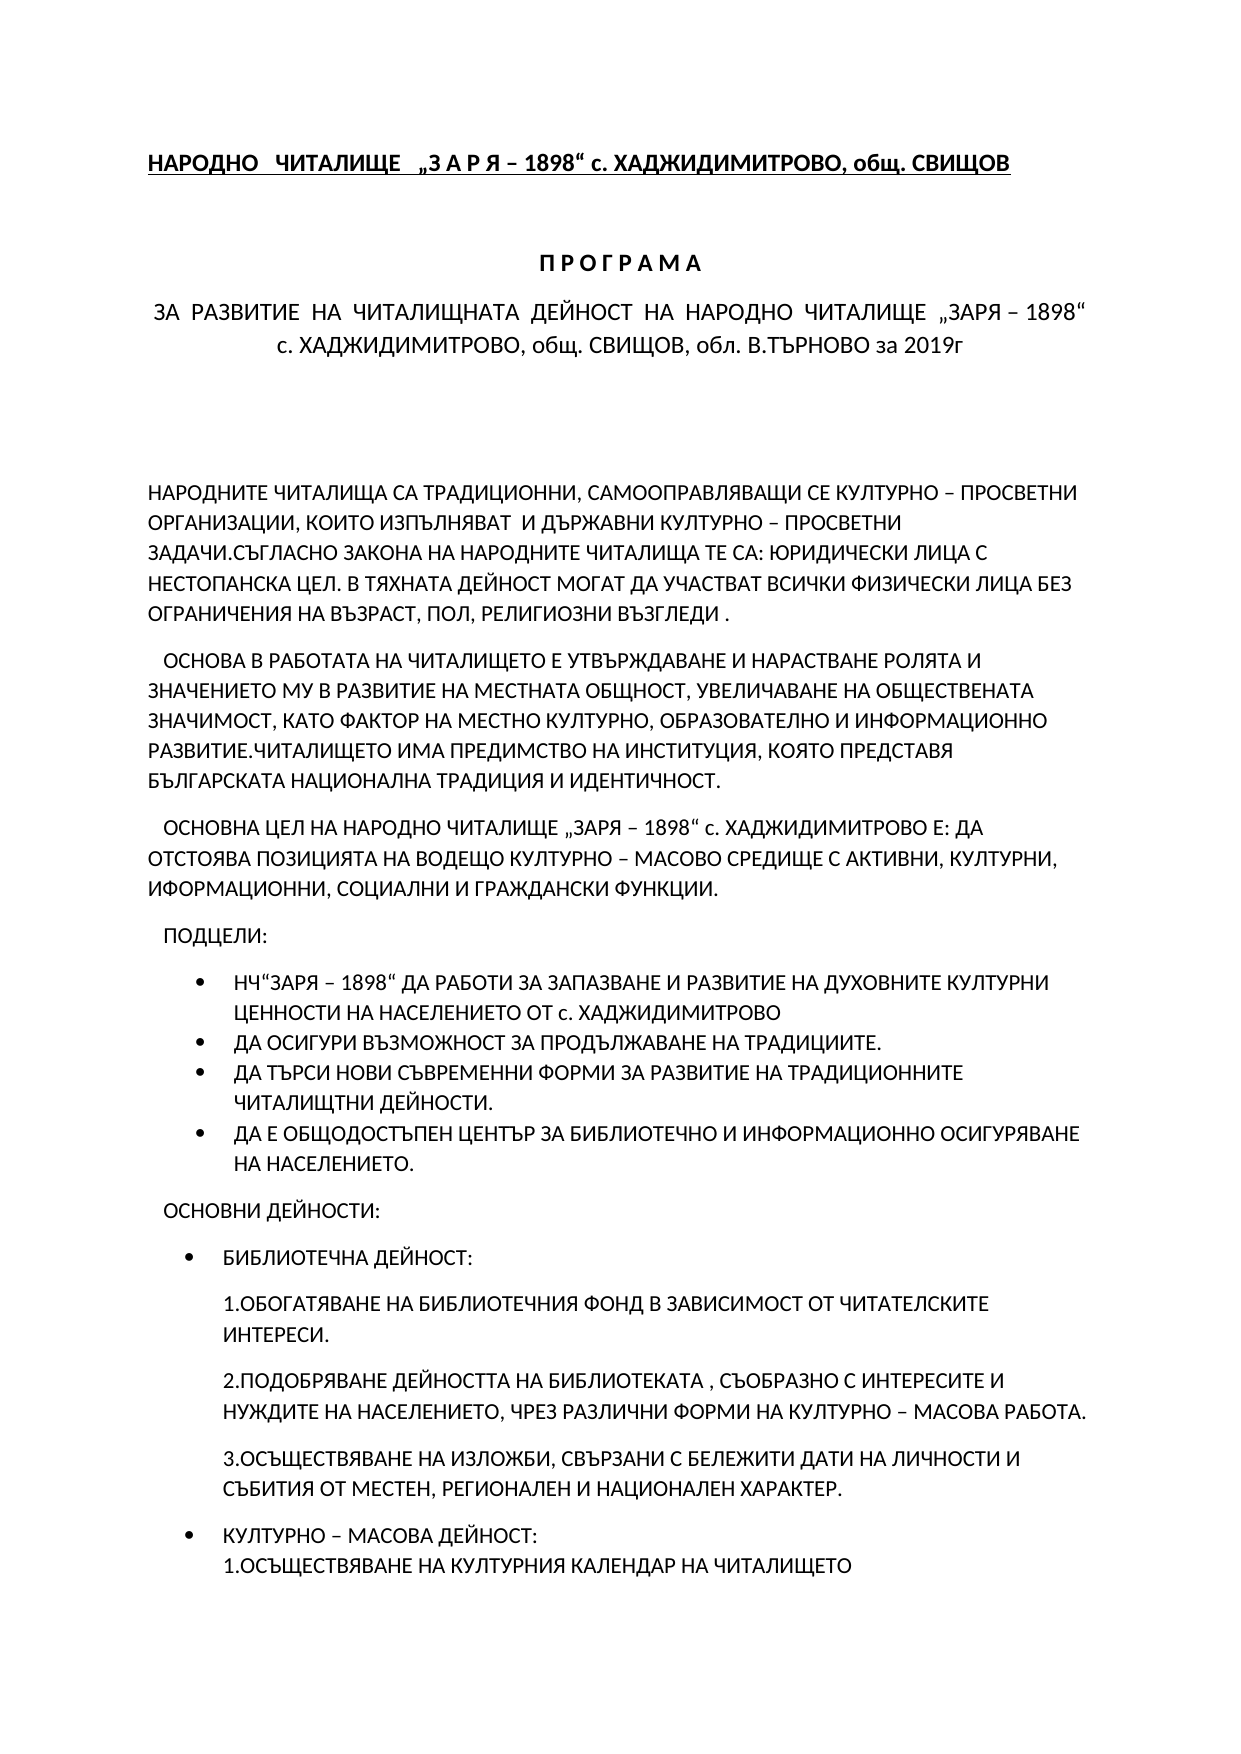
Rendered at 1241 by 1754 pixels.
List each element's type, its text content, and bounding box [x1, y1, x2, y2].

text 1.ОБОГАТЯВАНЕ НА БИБЛИОТЕЧНИЯ ФОНД В ЗАВИСИМОСТ ОТ ЧИТАТЕЛСКИТЕ ИНТЕРЕСИ. [223, 1289, 1093, 1348]
text ОСНОВНА ЦЕЛ НА НАРОДНО ЧИТАЛИЩЕ „ЗАРЯ – 1898“ с. ХАДЖИДИМИТРОВО Е: ДА ОТСТОЯВА ПОЗИЦИЯТА НА ВОДЕЩО КУЛТУРНО – МАСОВО СРЕДИЩЕ С АКТИВНИ, КУЛТУРНИ, ИФОРМАЦИОННИ, СОЦИАЛНИ И ГРАЖДАНСКИ ФУНКЦИИ. [148, 813, 1093, 902]
text ПОДЦЕЛИ: [148, 921, 1093, 949]
text 3.ОСЪЩЕСТВЯВАНЕ НА ИЗЛОЖБИ, СВЪРЗАНИ С БЕЛЕЖИТИ ДАТИ НА ЛИЧНОСТИ И СЪБИТИЯ ОТ МЕСТЕН, РЕГИОНАЛЕН И НАЦИОНАЛЕН ХАРАКТЕР. [223, 1444, 1093, 1502]
text П Р О Г Р А М А [148, 247, 1093, 277]
list ДА Е ОБЩОДОСТЪПЕН ЦЕНТЪР ЗА БИБЛИОТЕЧНО И ИНФОРМАЦИОННО ОСИГУРЯВАНЕ НА НАСЕЛЕНИЕТО. [196, 1119, 1093, 1177]
list 1.ОСЪЩЕСТВЯВАНЕ НА КУЛТУРНИЯ КАЛЕНДАР НА ЧИТАЛИЩЕТО [223, 1551, 1093, 1579]
list КУЛТУРНО – МАСОВА ДЕЙНОСТ: [185, 1521, 1093, 1549]
text 2.ПОДОБРЯВАНЕ ДЕЙНОСТТА НА БИБЛИОТЕКАТА , СЪОБРАЗНО С ИНТЕРЕСИТЕ И НУЖДИТЕ НА НАСЕЛЕНИЕТО, ЧРЕЗ РАЗЛИЧНИ ФОРМИ НА КУЛТУРНО – МАСОВА РАБОТА. [223, 1367, 1093, 1425]
list ДА ТЪРСИ НОВИ СЪВРЕМЕННИ ФОРМИ ЗА РАЗВИТИЕ НА ТРАДИЦИОННИТЕ ЧИТАЛИЩТНИ ДЕЙНОСТИ. [196, 1058, 1093, 1116]
list НЧ“ЗАРЯ – 1898“ ДА РАБОТИ ЗА ЗАПАЗВАНЕ И РАЗВИТИЕ НА ДУХОВНИТЕ КУЛТУРНИ ЦЕННОСТИ НА НАСЕЛЕНИЕТО ОТ с. ХАДЖИДИМИТРОВО [196, 968, 1093, 1026]
text НАРОДНИТЕ ЧИТАЛИЩА СА ТРАДИЦИОННИ, САМООПРАВЛЯВАЩИ СЕ КУЛТУРНО – ПРОСВЕТНИ ОРГАНИЗАЦИИ, КОИТО ИЗПЪЛНЯВАТ И ДЪРЖАВНИ КУЛТУРНО – ПРОСВЕТНИ ЗАДАЧИ.СЪГЛАСНО ЗАКОНА НА НАРОДНИТЕ ЧИТАЛИЩА ТЕ СА: ЮРИДИЧЕСКИ ЛИЦА С НЕСТОПАНСКА ЦЕЛ. В ТЯХНАТА ДЕЙНОСТ МОГАТ ДА УЧАСТВАТ ВСИЧКИ ФИЗИЧЕСКИ ЛИЦА БЕЗ ОГРАНИЧЕНИЯ НА ВЪЗРАСТ, ПОЛ, РЕЛИГИОЗНИ ВЪЗГЛЕДИ . [148, 478, 1093, 627]
text НАРОДНО ЧИТАЛИЩЕ „З А Р Я – 1898“ с. ХАДЖИДИМИТРОВО, общ. СВИЩОВ [148, 148, 1093, 178]
list БИБЛИОТЕЧНА ДЕЙНОСТ: [185, 1243, 1093, 1271]
text ОСНОВА В РАБОТАТА НА ЧИТАЛИЩЕТО Е УТВЪРЖДАВАНЕ И НАРАСТВАНЕ РОЛЯТА И ЗНАЧЕНИЕТО МУ В РАЗВИТИЕ НА МЕСТНАТА ОБЩНОСТ, УВЕЛИЧАВАНЕ НА ОБЩЕСТВЕНАТА ЗНАЧИМОСТ, КАТО ФАКТОР НА МЕСТНО КУЛТУРНО, ОБРАЗОВАТЕЛНО И ИНФОРМАЦИОННО РАЗВИТИЕ.ЧИТАЛИЩЕТО ИМА ПРЕДИМСТВО НА ИНСТИТУЦИЯ, КОЯТО ПРЕДСТАВЯ БЪЛГАРСКАТА НАЦИОНАЛНА ТРАДИЦИЯ И ИДЕНТИЧНОСТ. [148, 646, 1093, 794]
text ЗА РАЗВИТИЕ НА ЧИТАЛИЩНАТА ДЕЙНОСТ НА НАРОДНО ЧИТАЛИЩЕ „ЗАРЯ – 1898“ с. ХАДЖИДИМИТРОВО, общ. СВИЩОВ, обл. В.ТЪРНОВО за 2019г [148, 296, 1093, 360]
text ОСНОВНИ ДЕЙНОСТИ: [148, 1196, 1093, 1224]
list ДА ОСИГУРИ ВЪЗМОЖНОСТ ЗА ПРОДЪЛЖАВАНЕ НА ТРАДИЦИИТЕ. [196, 1028, 1093, 1056]
